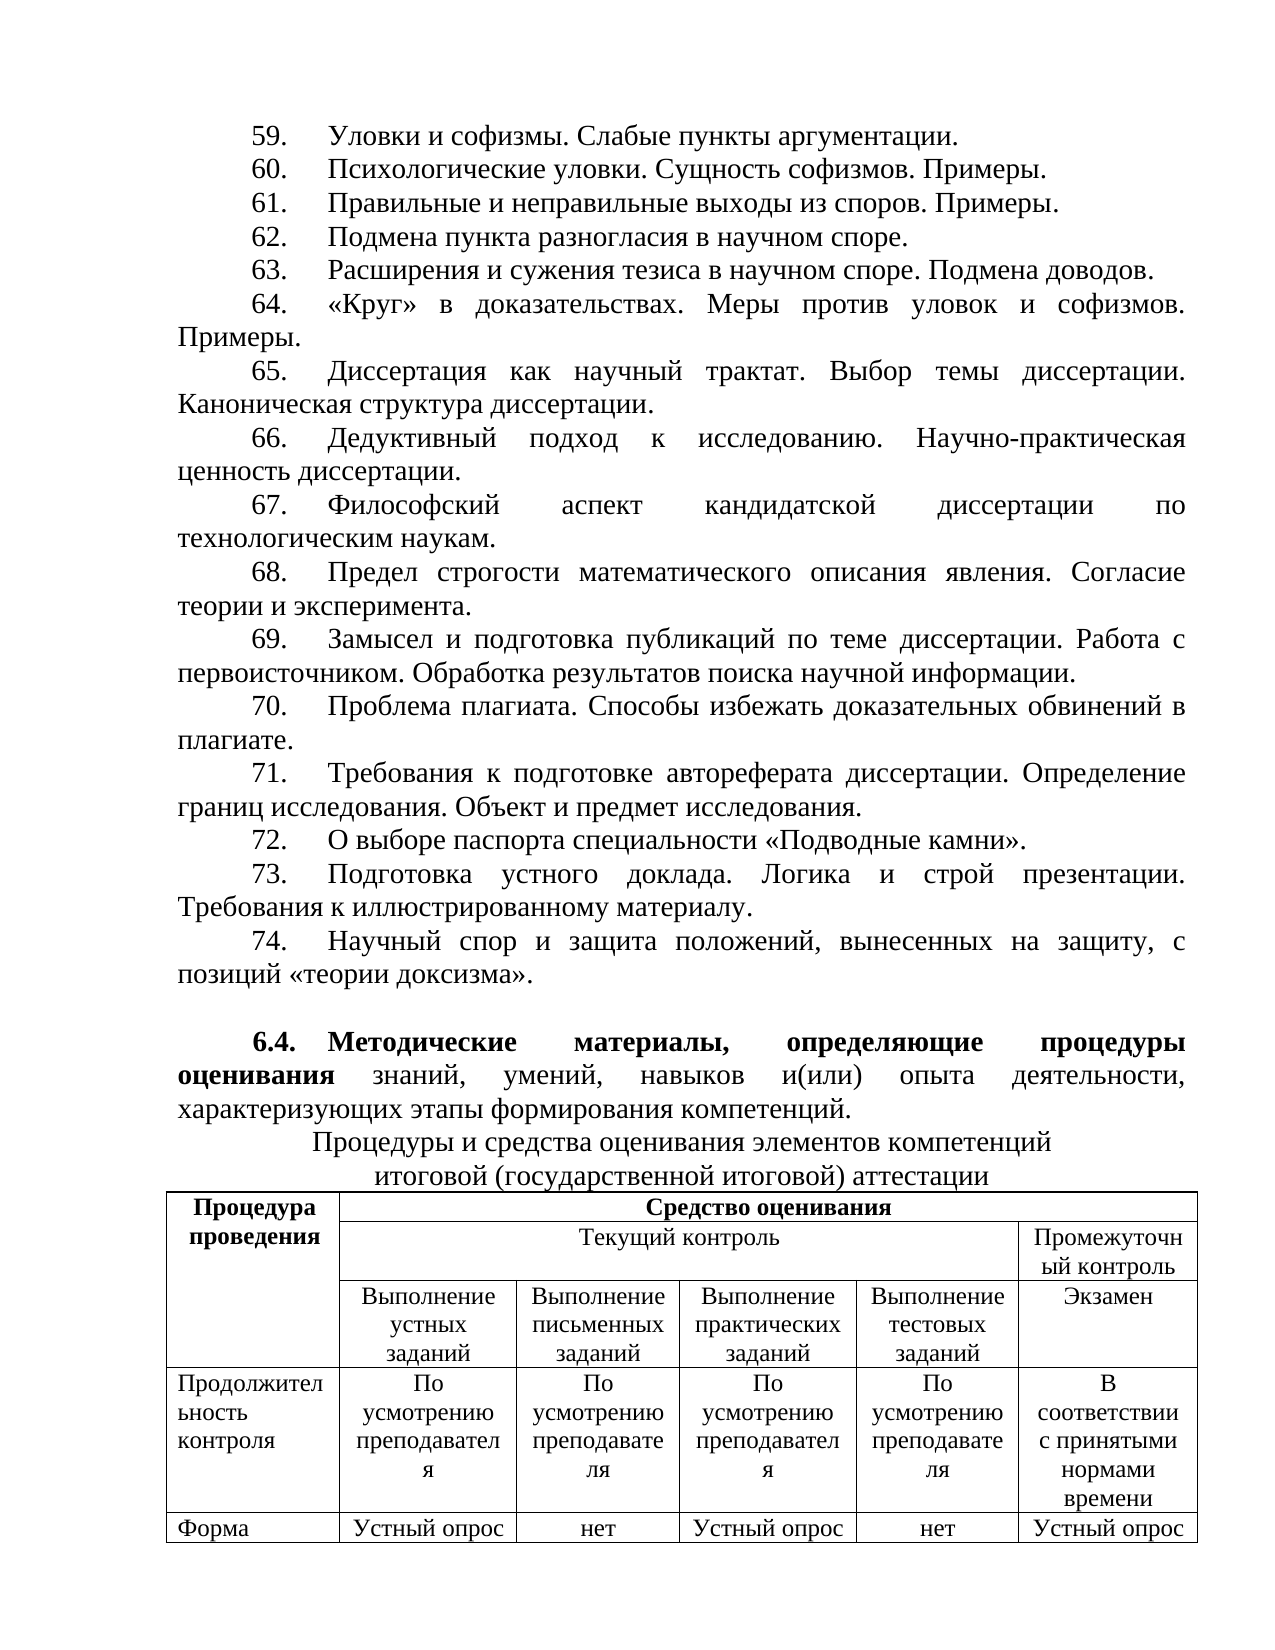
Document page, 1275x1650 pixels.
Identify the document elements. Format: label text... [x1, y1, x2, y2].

table_header Процедура проведения [167, 1193, 339, 1367]
list Подмена пункта разногласия в научном споре. [177, 219, 1186, 252]
table_cell Устный опрос [1019, 1513, 1197, 1542]
list Научный спор и защита положений, вынесенных на защиту, с позиций «теории доксизма». [177, 923, 1186, 990]
list Расширения и сужения тезиса в научном споре. Подмена доводов. [177, 252, 1186, 286]
table_cell По усмотрению преподавателя [680, 1368, 856, 1512]
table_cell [167, 1513, 339, 1542]
table_cell По усмотрению преподавателя [517, 1368, 679, 1512]
table_cell В соответствии с принятыми нормами времени [1019, 1368, 1197, 1512]
list Замысел и подготовка публикаций по теме диссертации. Работа с первоисточником. Обработка результатов поиска научной информации. [177, 621, 1186, 688]
table_cell Текущий контроль [340, 1222, 1018, 1280]
table_cell Устный опрос [680, 1513, 856, 1542]
text Процедуры и средства оценивания элементов компетенций [177, 1124, 1186, 1158]
table_cell Выполнение практических заданий [680, 1281, 856, 1367]
list Философский аспект кандидатской диссертации по технологическим наукам. [177, 487, 1186, 554]
table_cell Устный опрос [340, 1513, 516, 1542]
list Уловки и софизмы. Слабые пункты аргументации. [177, 118, 1186, 152]
table_cell Выполнение письменных заданий [517, 1281, 679, 1367]
table_cell Выполнение тестовых заданий [857, 1281, 1018, 1367]
list Предел строгости математического описания явления. Согласие теории и эксперимента. [177, 554, 1186, 621]
table_cell Экзамен [1019, 1281, 1197, 1367]
list «Круг» в доказательствах. Меры против уловок и софизмов. Примеры. [177, 286, 1186, 353]
list Проблема плагиата. Способы избежать доказательных обвинений в плагиате. [177, 688, 1186, 755]
table_cell нет [517, 1513, 679, 1542]
table_cell По усмотрению преподавателя [857, 1368, 1018, 1512]
table_cell нет [857, 1513, 1018, 1542]
table_header Средство оценивания [340, 1193, 1197, 1221]
list Правильные и неправильные выходы из споров. Примеры. [177, 185, 1186, 219]
list Методические материалы, определяющие процедуры оценивания знаний, умений, навыков и(или) опыта деятельности, характеризующих этапы формирования компетенций. [177, 1024, 1186, 1124]
table_cell Промежуточный контроль [1019, 1222, 1197, 1280]
table_cell По усмотрению преподавателя [340, 1368, 516, 1512]
table_cell Продолжительность контроля [167, 1368, 339, 1512]
list Диссертация как научный трактат. Выбор темы диссертации. Каноническая структура диссертации. [177, 353, 1186, 420]
text итоговой (государственной итоговой) аттестации [177, 1158, 1186, 1191]
list Требования к подготовке автореферата диссертации. Определение границ исследования. Объект и предмет исследования. [177, 755, 1186, 822]
list О выборе паспорта специальности «Подводные камни». [177, 822, 1186, 856]
table_cell Выполнение устных заданий [340, 1281, 516, 1367]
list Психологические уловки. Сущность софизмов. Примеры. [177, 152, 1186, 185]
list Подготовка устного доклада. Логика и строй презентации. Требования к иллюстрированному материалу. [177, 856, 1186, 923]
list Дедуктивный подход к исследованию. Научно-практическая ценность диссертации. [177, 420, 1186, 487]
